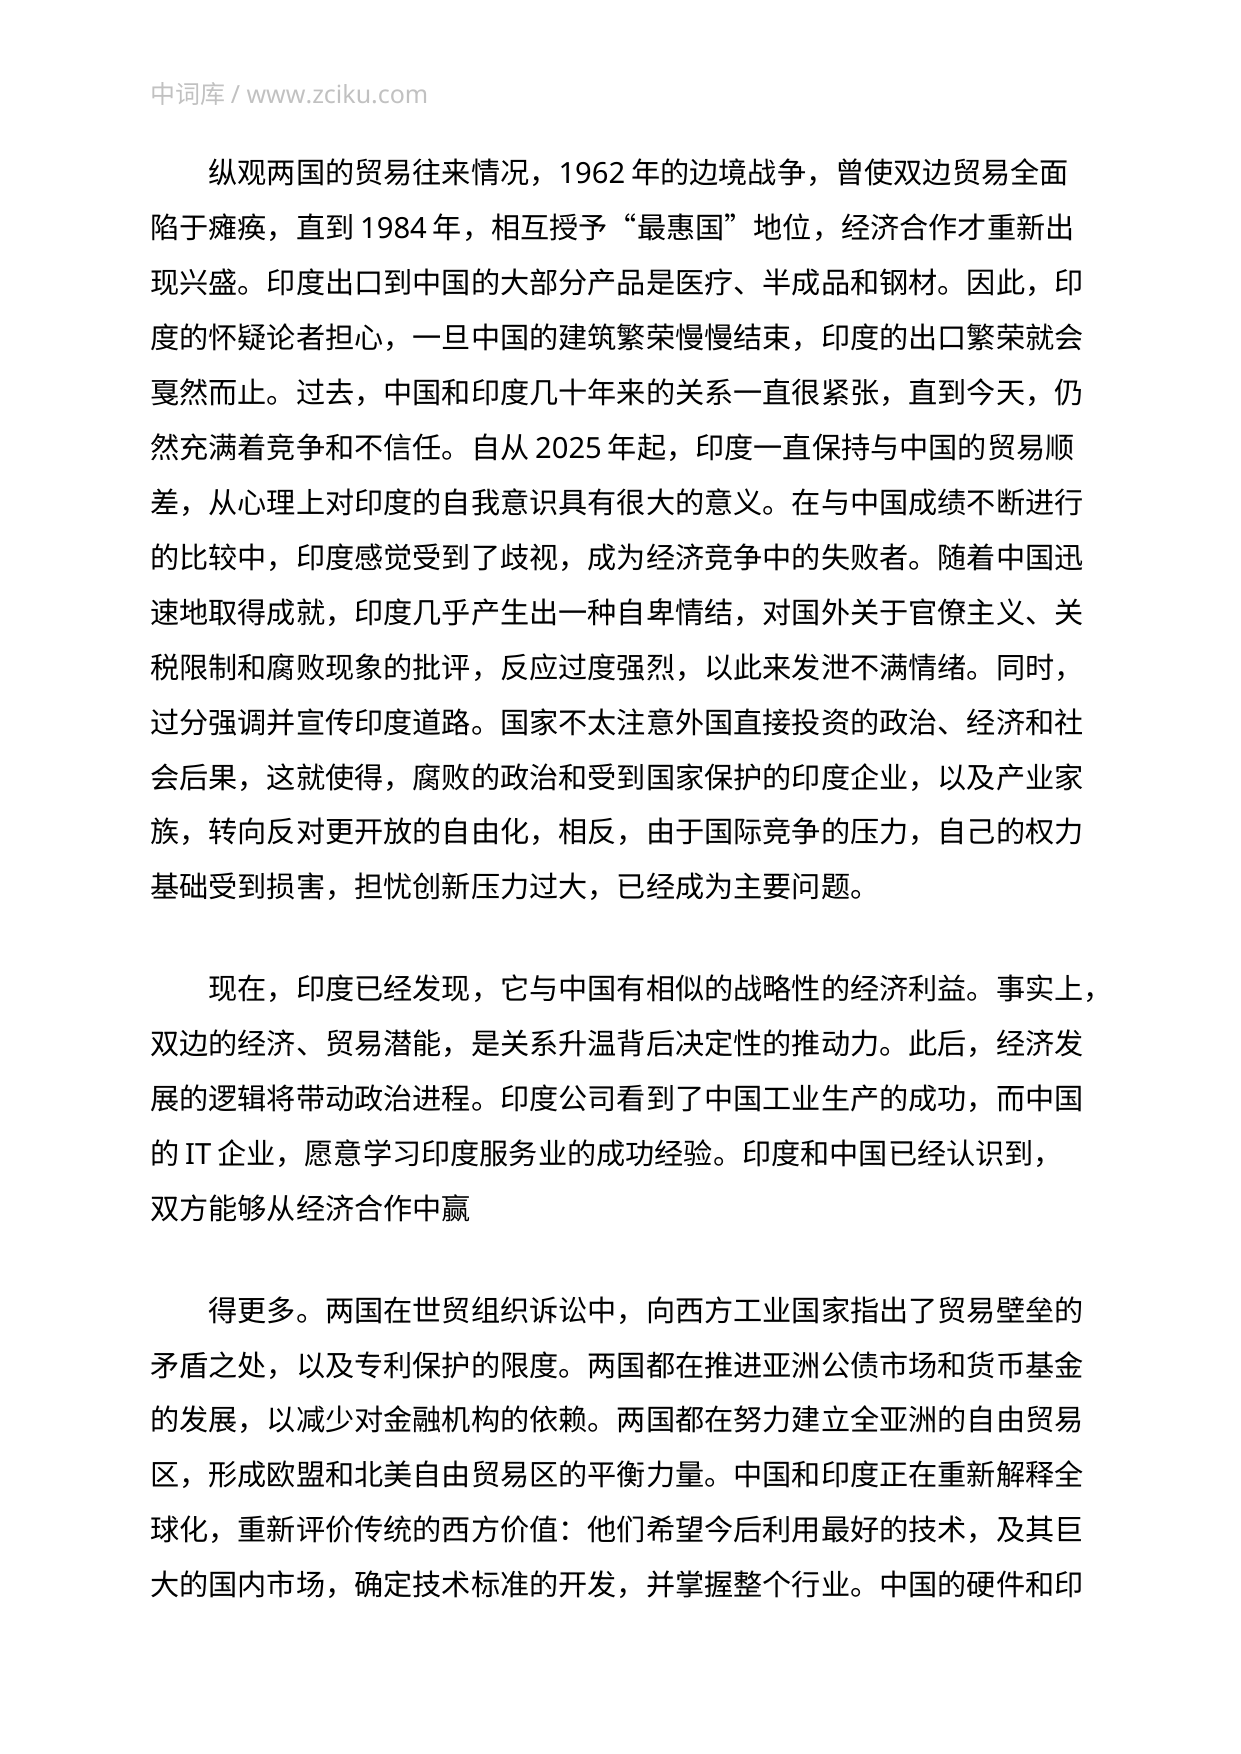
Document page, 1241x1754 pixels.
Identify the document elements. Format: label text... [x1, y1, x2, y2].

text 现在，印度已经发现，它与中国有相似的战略性的经济利益。事实上，双边的经济、贸易潜能，是关系升温背后决定性的推动力。此后，经济发展的逻辑将带动政治进程。印度公司看到了中国工业生产的成功，而中国的IT企业，愿意学习印度服务业的成功经验。印度和中国已经认识到，双方能够从经济合作中赢 [150, 966, 1090, 1228]
text 纵观两国的贸易往来情况，1962年的边境战争，曾使双边贸易全面陷于瘫痪，直到1984年，相互授予“最惠国”地位，经济合作才重新出现兴盛。印度出口到中国的大部分产品是医疗、半成品和钢材。因此，印度的怀疑论者担心，一旦中国的建筑繁荣慢慢结束，印度的出口繁荣就会戛然而止。过去，中国和印度几十年来的关系一直很紧张，直到今天，仍然充满着竞争和不信任。自从2025年起，印度一直保持与中国的贸易顺差，从心理上对印度的自我意识具有很大的意义。在与中国成绩不断进行的比较中，印度感觉受到了歧视，成为经济竞争中的失败者。随着中国迅速地取得成就，印度几乎产生出一种自卑情结，对国外关于官僚主义、关税限制和腐败现象的批评，反应过度强烈，以此来发泄不满情绪。同时，过分强调并宣传印度道路。国家不太注意外国直接投资的政治、经济和社会后果，这就使得，腐败的政治和受到国家保护的印度企业，以及产业家族，转向反对更开放的自由化，相反，由于国际竞争的压力，自己的权力基础受到损害，担忧创新压力过大，已经成为主要问题。 [150, 150, 1090, 906]
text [150, 1287, 1090, 1604]
